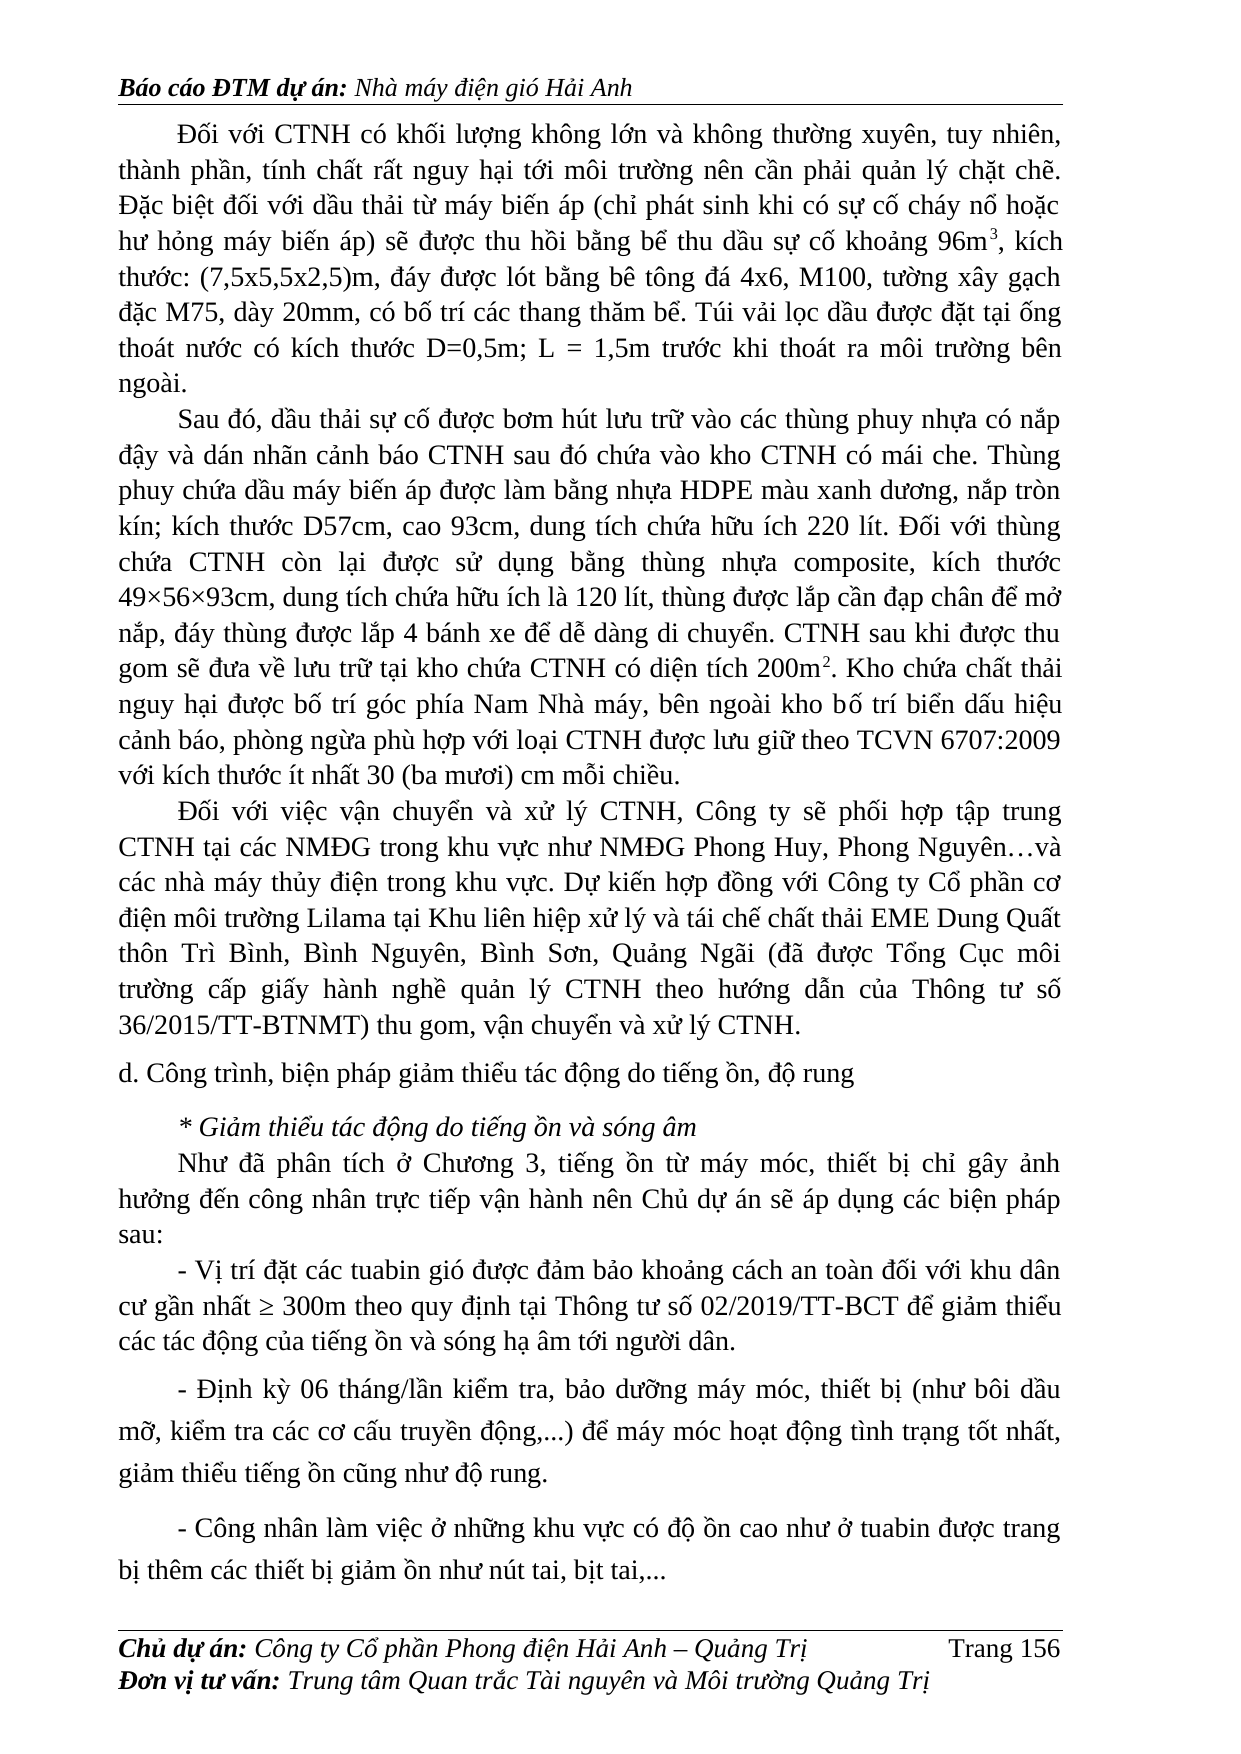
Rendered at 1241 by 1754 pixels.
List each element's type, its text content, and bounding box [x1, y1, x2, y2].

list - Công nhân làm việc ở những khu vực có độ ồn cao như ở tuabin được trang bị thêm các thiết bị giảm ồn như nút tai, bịt tai,... [118, 1511, 1063, 1586]
list Như đã phân tích ở Chương 3, tiếng ồn từ máy móc, thiết bị chỉ gây ảnh hưởng đến công nhân trực tiếp vận hành nên Chủ dự án sẽ áp dụng các biện pháp sau: [118, 1146, 1063, 1250]
text Sau đó, dầu thải sự cố được bơm hút lưu trữ vào các thùng phuy nhựa có nắp đậy và dán nhãn cảnh báo CTNH sau đó chứa vào kho CTNH có mái che. Thùng phuy chứa dầu máy biến áp được làm bằng nhựa HDPE màu xanh dương, nắp tròn kín; kích thước D57cm, cao 93cm, dung tích chứa hữu ích 220 lít. Đối với thùng chứa CTNH còn lại được sử dụng bằng thùng nhựa composite, kích thước 49×56×93cm, dung tích chứa hữu ích là 120 lít, thùng được lắp cần đạp chân để mở nắp, đáy thùng được lắp 4 bánh xe để dễ dàng di chuyển. CTNH sau khi được thu gom sẽ đưa về lưu trữ tại kho chứa CTNH có diện tích 200m2. Kho chứa chất thải nguy hại được bố trí góc phía Nam Nhà máy, bên ngoài kho bố trí biển dấu hiệu cảnh báo, phòng ngừa phù hợp với loại CTNH được lưu giữ theo TCVN 6707:2009 với kích thước ít nhất 30 (ba mươi) cm mỗi chiều. [118, 402, 1063, 791]
list - Định kỳ 06 tháng/lần kiểm tra, bảo dưỡng máy móc, thiết bị (như bôi dầu mỡ, kiểm tra các cơ cấu truyền động,...) để máy móc hoạt động tình trạng tốt nhất, giảm thiểu tiếng ồn cũng như độ rung. [118, 1372, 1063, 1489]
list Đối với việc vận chuyển và xử lý CTNH, Công ty sẽ phối hợp tập trung CTNH tại các NMĐG trong khu vực như NMĐG Phong Huy, Phong Nguyên…và các nhà máy thủy điện trong khu vực. Dự kiến hợp đồng với Công ty Cổ phần cơ điện môi trường Lilama tại Khu liên hiệp xử lý và tái chế chất thải EME Dung Quất thôn Trì Bình, Bình Nguyên, Bình Sơn, Quảng Ngãi (đã được Tổng Cục môi trường cấp giấy hành nghề quản lý CTNH theo hướng dẫn của Thông tư số 36/2015/TT-BTNMT) thu gom, vận chuyển và xử lý CTNH. [118, 794, 1063, 1040]
text Đối với CTNH có khối lượng không lớn và không thường xuyên, tuy nhiên, thành phần, tính chất rất nguy hại tới môi trường nên cần phải quản lý chặt chẽ. Đặc biệt đối với dầu thải từ máy biến áp (chỉ phát sinh khi có sự cố cháy nổ hoặc hư hỏng máy biến áp) sẽ được thu hồi bằng bể thu dầu sự cố khoảng 96m3, kích thước: (7,5x5,5x2,5)m, đáy được lót bằng bê tông đá 4x6, M100, tường xây gạch đặc M75, dày 20mm, có bố trí các thang thăm bể. Túi vải lọc dầu được đặt tại ống thoát nước có kích thước D=0,5m; L = 1,5m trước khi thoát ra môi trường bên ngoài. [118, 117, 1063, 399]
list - Vị trí đặt các tuabin gió được đảm bảo khoảng cách an toàn đối với khu dân cư gần nhất ≥ 300m theo quy định tại Thông tư số 02/2019/TT-BCT để giảm thiểu các tác động của tiếng ồn và sóng hạ âm tới người dân. [118, 1253, 1063, 1357]
subtitle d. Công trình, biện pháp giảm thiểu tác động do tiếng ồn, độ rung [118, 1056, 1063, 1088]
subtitle * Giảm thiểu tác động do tiếng ồn và sóng âm [118, 1111, 1063, 1143]
